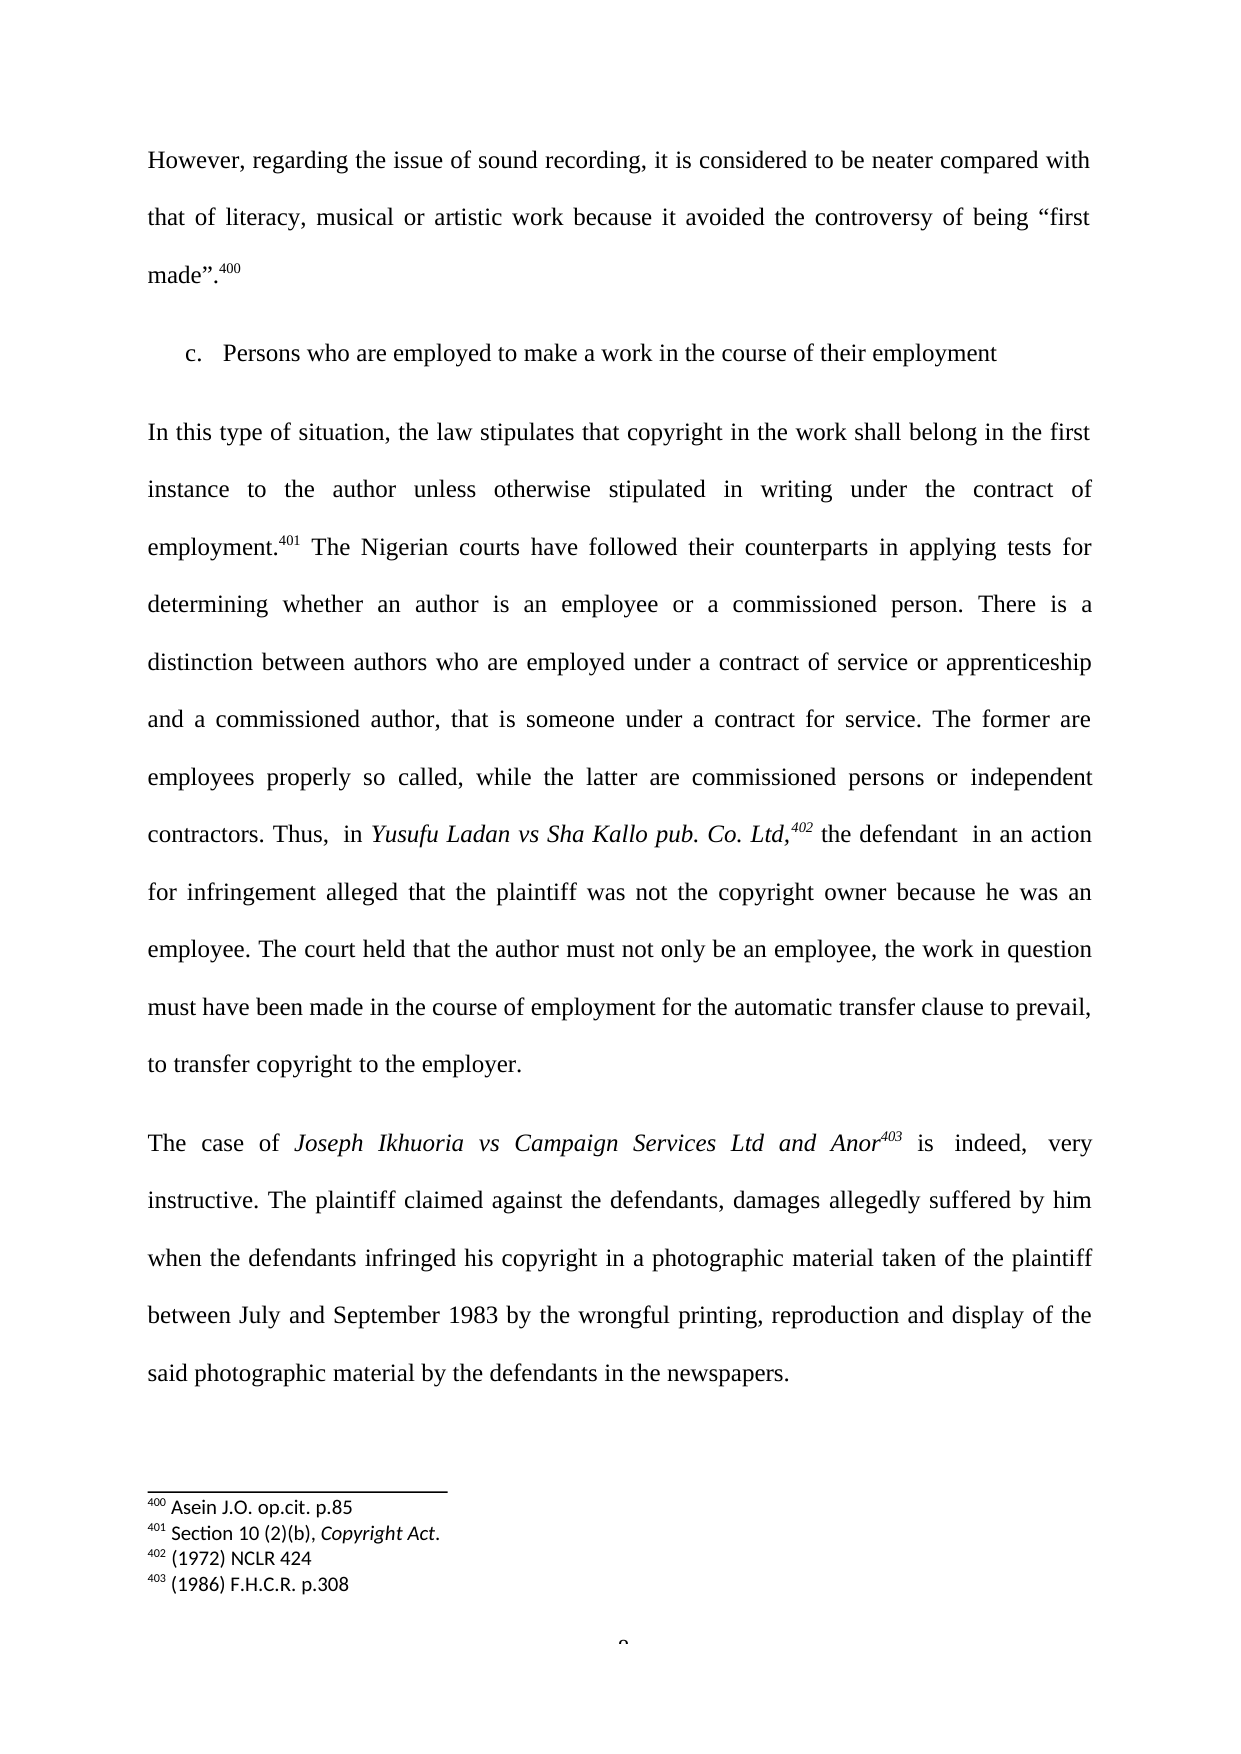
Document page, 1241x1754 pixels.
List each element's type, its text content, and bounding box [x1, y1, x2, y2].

list Persons who are employed to make a work in the course of their employment [185, 338, 1134, 367]
text 401 Section 10 (2)(b), Copyright Act. [147, 1520, 1134, 1545]
text 402 (1972) NCLR 424 [147, 1546, 1134, 1571]
text 400 Asein J.O. op.cit. p.85 [147, 1494, 1134, 1520]
text However, regarding the issue of sound recording, it is considered to be neater compared with that of literacy, musical or artistic work because it avoided the controversy of being “first made”.400 [147, 145, 1091, 288]
text The case of Joseph Ikhuoria vs Campaign Services Ltd and Anor403 is indeed, very instructive. The plaintiff claimed against the defendants, damages allegedly suffered by him when the defendants infringed his copyright in a photographic material taken of the plaintiff between July and September 1983 by the wrongful printing, reproduction and display of the said photographic material by the defendants in the newspapers. [147, 1128, 1093, 1386]
text In this type of situation, the law stipulates that copyright in the work shall belong in the first instance to the author unless otherwise stipulated in writing under the contract of employment.401 The Nigerian courts have followed their counterparts in applying tests for determining whether an author is an employee or a commissioned person. There is a distinction between authors who are employed under a contract of service or apprenticeship and a commissioned author, that is someone under a contract for service. The former are employees properly so called, while the latter are commissioned persons or independent contractors. Thus, in Yusufu Ladan vs Sha Kallo pub. Co. Ltd,402 the defendant in an action for infringement alleged that the plaintiff was not the copyright owner because he was an employee. The court held that the author must not only be an employee, the work in question must have been made in the course of employment for the automatic transfer clause to prevail, to transfer copyright to the employer. [147, 417, 1093, 1078]
text 403 (1986) F.H.C.R. p.308 [147, 1571, 1134, 1596]
